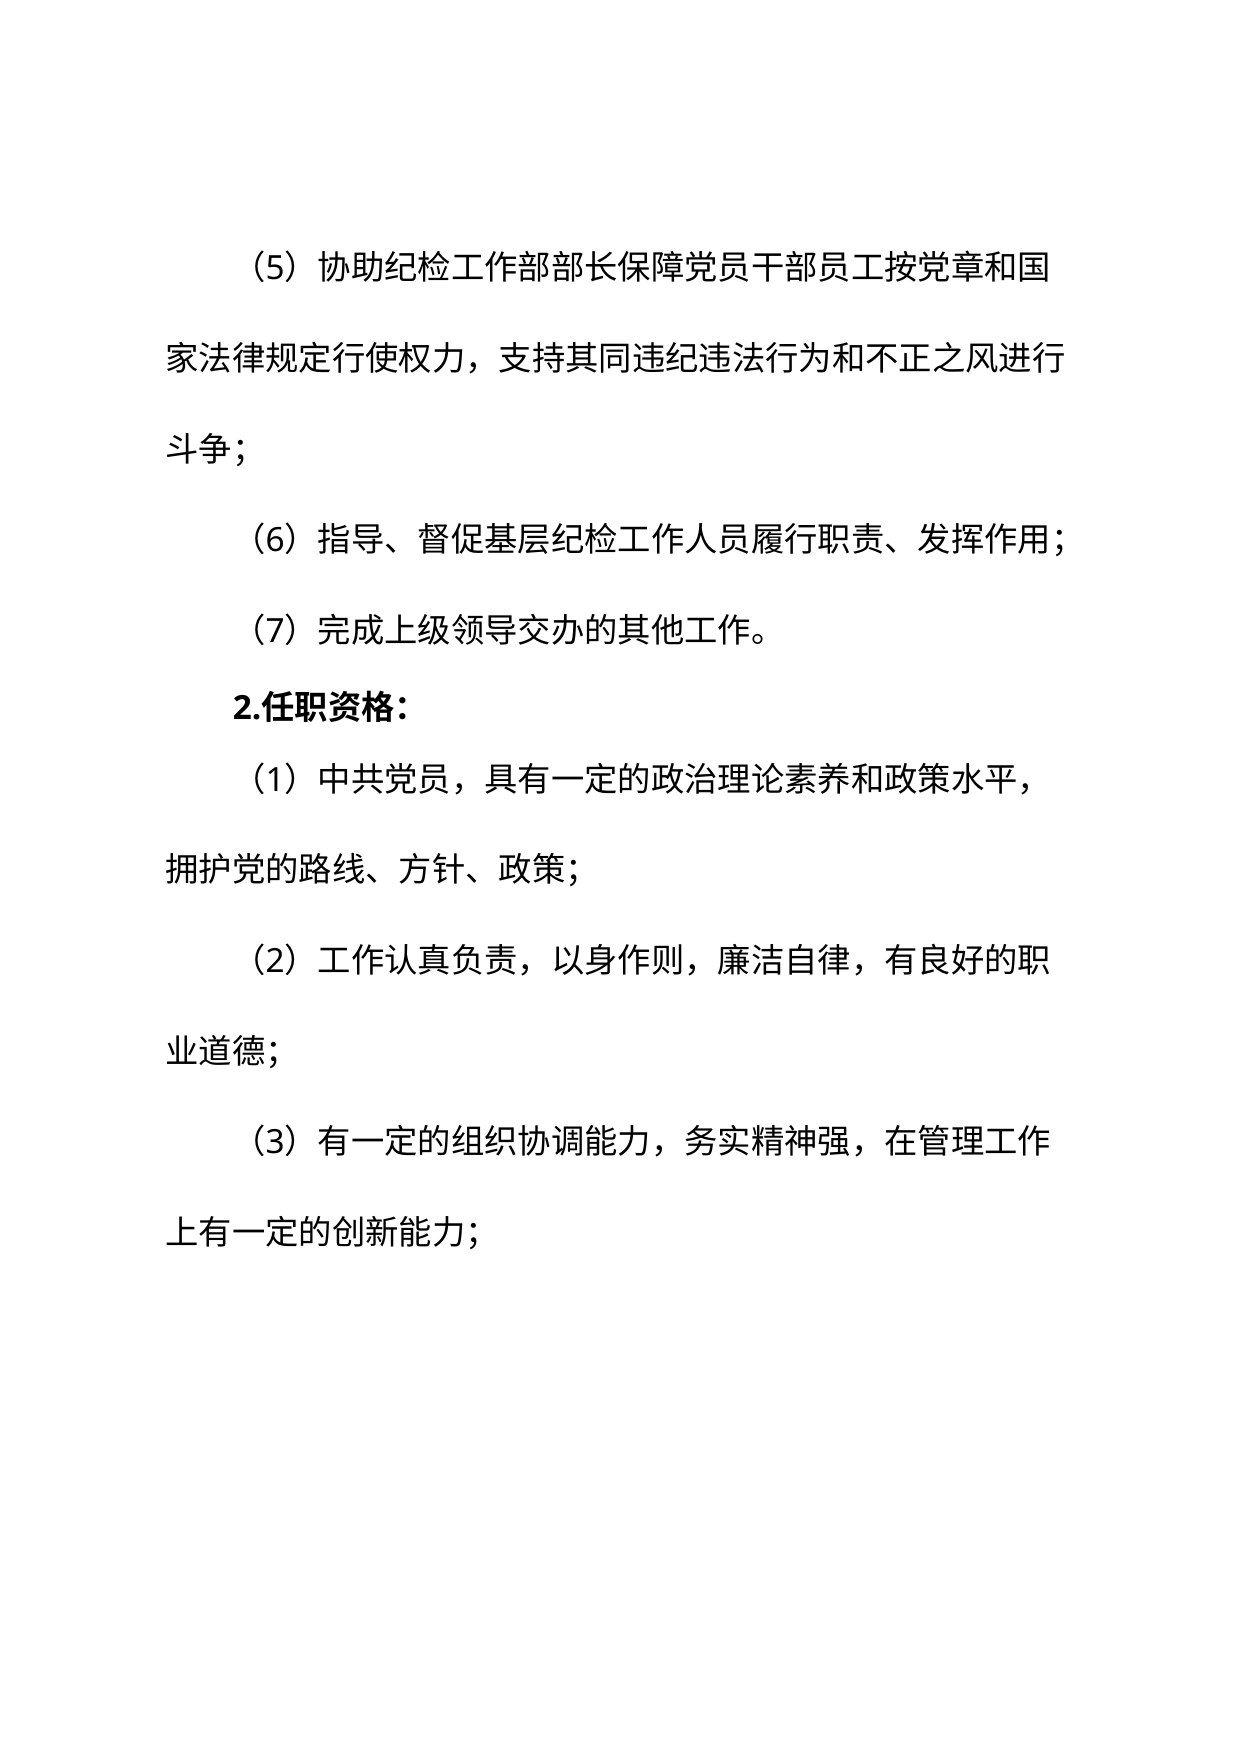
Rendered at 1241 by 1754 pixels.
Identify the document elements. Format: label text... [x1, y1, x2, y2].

text （3）有一定的组织协调能力，务实精神强，在管理工作上有一定的创新能力； [165, 1094, 1075, 1275]
text （2）工作认真负责，以身作则，廉洁自律，有良好的职业道德； [165, 913, 1075, 1094]
text （6）指导、督促基层纪检工作人员履行职责、发挥作用； [165, 492, 1075, 582]
text （1）中共党员，具有一定的政治理论素养和政策水平，拥护党的路线、方针、政策； [165, 731, 1075, 913]
text （7）完成上级领导交办的其他工作。 [165, 582, 1075, 673]
text （5）协助纪检工作部部长保障党员干部员工按党章和国家法律规定行使权力，支持其同违纪违法行为和不正之风进行斗争； [165, 220, 1075, 492]
text 2.任职资格： [233, 673, 1075, 731]
